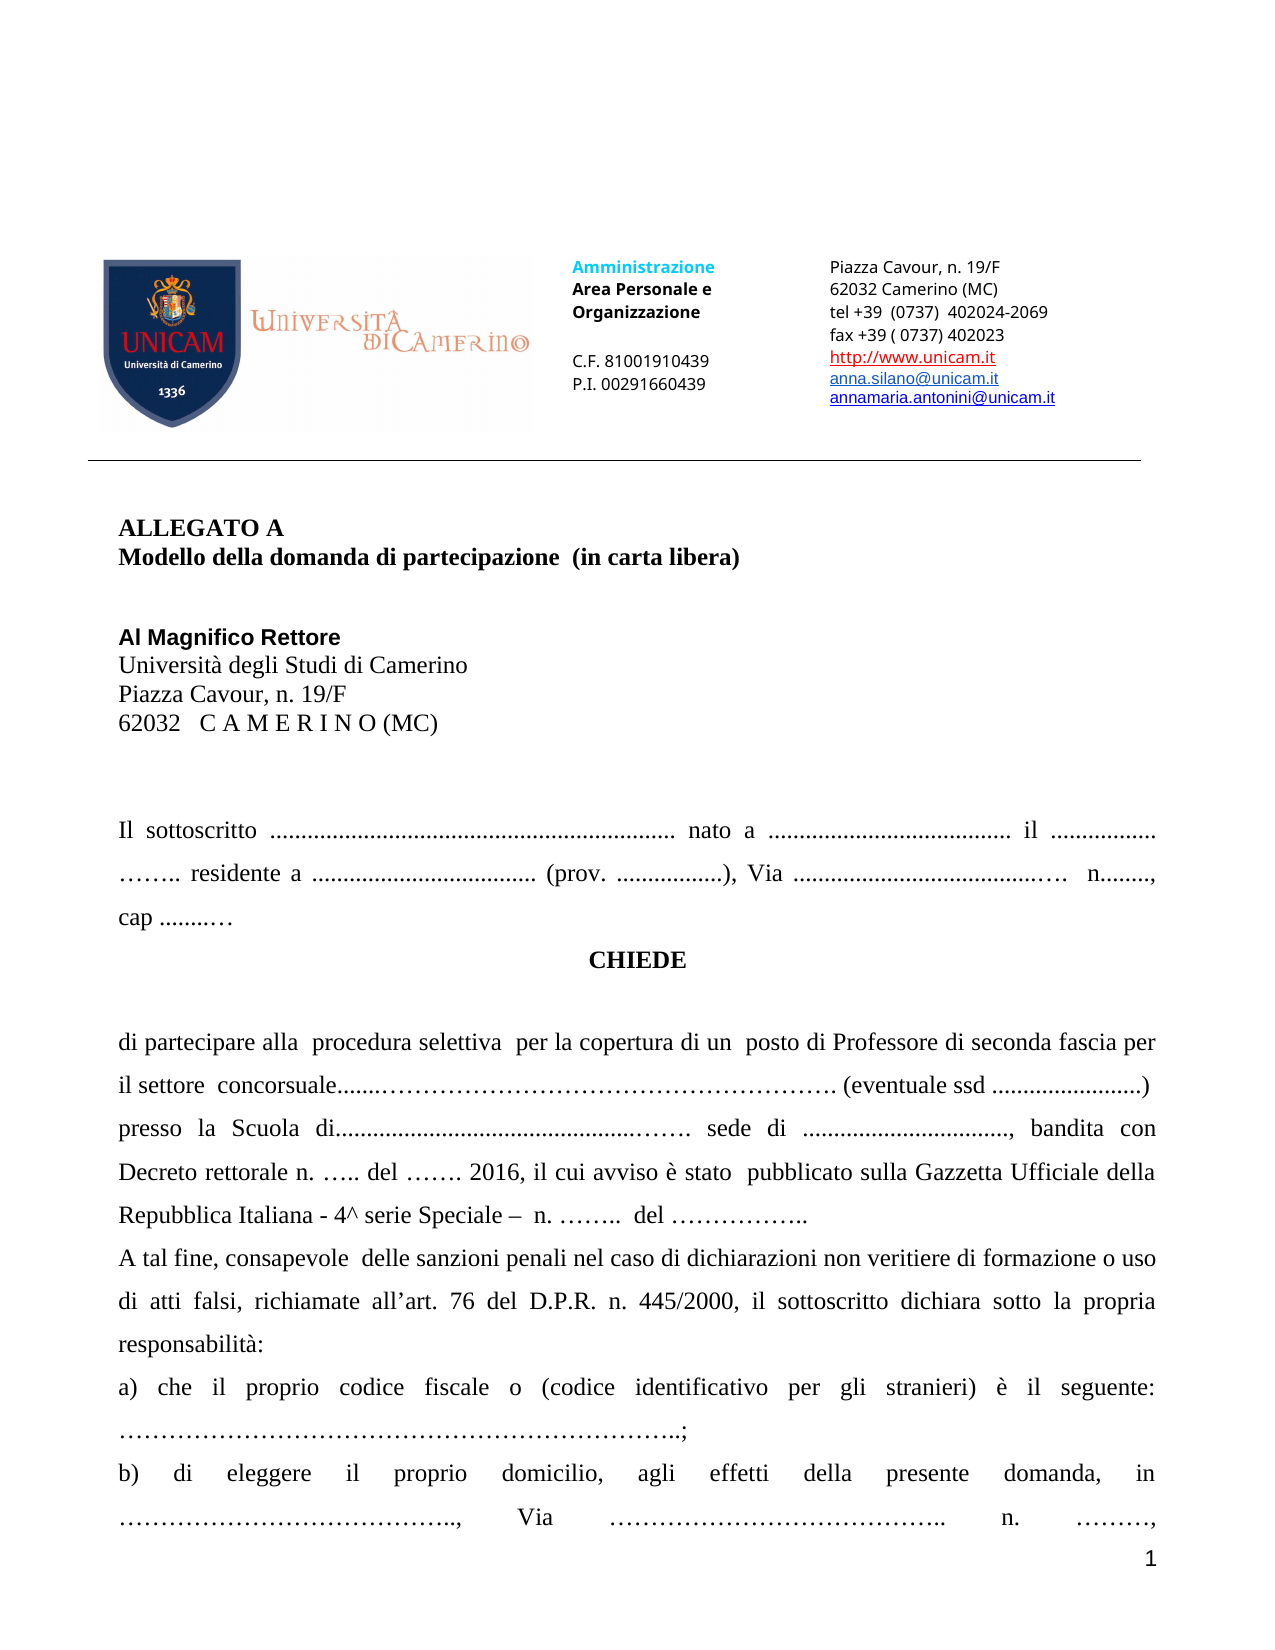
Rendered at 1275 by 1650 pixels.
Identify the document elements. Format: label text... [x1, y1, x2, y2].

text Al Magnifico Rettore [118, 624, 1157, 650]
text a) che il proprio codice fiscale o (codice identificativo per gli stranieri) è il seguente: …………………………………………………………..; [118, 1372, 1157, 1444]
text A tal fine, consapevole delle sanzioni penali nel caso di dichiarazioni non veritiere di formazione o uso di atti falsi, richiamate all’art. 76 del D.P.R. n. 445/2000, il sottoscritto dichiara sotto la propria responsabilità: [118, 1243, 1157, 1358]
text Università degli Studi di Camerino [118, 650, 1157, 679]
text Il sottoscritto ................................................................. nato a ....................................... il .................…….. residente a .................................... (prov. .................), Via .......................................…. n........, cap ........… [118, 815, 1157, 930]
text 62032 C A M E R I N O (MC) [118, 708, 1157, 736]
text Modello della domanda di partecipazione (in carta libera) [118, 542, 1157, 571]
text Piazza Cavour, n. 19/F [118, 679, 1157, 708]
text ALLEGATO A [118, 513, 1157, 542]
text di partecipare alla procedura selettiva per la copertura di un posto di Professore di seconda fascia per il settore concorsuale.......………………………………………………. (eventuale ssd ........................) [118, 1027, 1157, 1099]
text CHIEDE [118, 945, 1157, 973]
picture [98, 255, 533, 432]
text presso la Scuola di................................................……. sede di ................................., bandita con Decreto rettorale n. ….. del ……. 2016, il cui avviso è stato pubblicato sulla Gazzetta Ufficiale della Repubblica Italiana - 4^ serie Speciale – n. …….. del …………….. [118, 1113, 1157, 1228]
